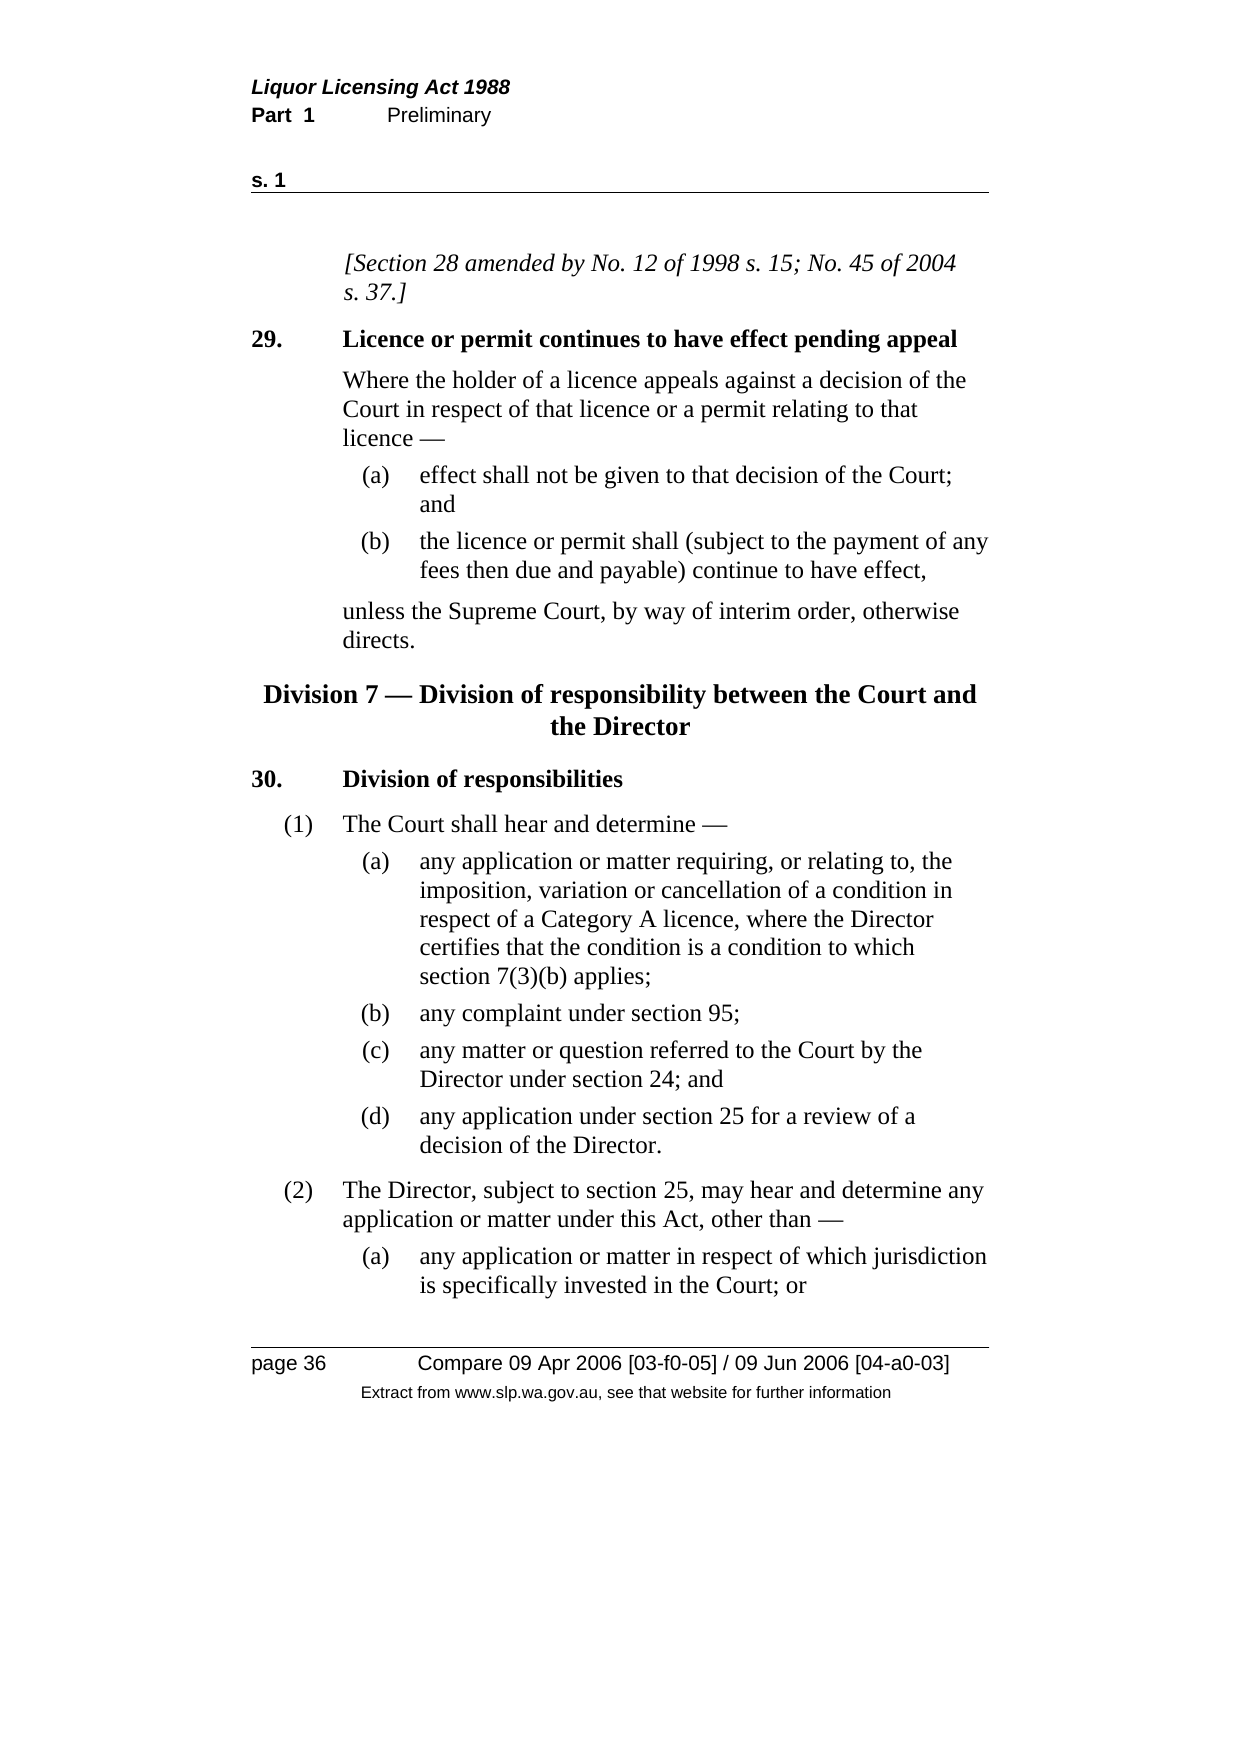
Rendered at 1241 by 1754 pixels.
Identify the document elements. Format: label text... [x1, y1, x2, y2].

text (a) any application or matter in respect of which jurisdiction is specifically invested in the Court; or [251, 1241, 989, 1299]
text (b) the licence or permit shall (subject to the payment of any fees then due and payable) continue to have effect, [251, 526, 989, 583]
subtitle 30. Division of responsibilities [251, 764, 989, 792]
text (a) effect shall not be given to that decision of the Court; and [251, 460, 989, 518]
text (c) any matter or question referred to the Court by the Director under section 24; and [251, 1035, 989, 1093]
text (d) any application under section 25 for a review of a decision of the Director. [251, 1101, 989, 1159]
text unless the Supreme Court, by way of interim order, otherwise directs. [251, 596, 989, 653]
text (a) any application or matter requiring, or relating to, the imposition, variation or cancellation of a condition in respect of a Category A licence, where the Director certifies that the condition is a condition to which section 7(3)(b) applies; [251, 846, 989, 990]
text Where the holder of a licence appeals against a decision of the Court in respect of that licence or a permit relating to that licence — [251, 366, 989, 452]
subtitle 29. Licence or permit continues to have effect pending appeal [251, 324, 989, 353]
text (b) any complaint under section 95; [251, 998, 989, 1027]
text (2) The Director, subject to section 25, may hear and determine any application or matter under this Act, other than — [251, 1175, 989, 1233]
subtitle Division 7 — Division of responsibility between the Court and the Director [251, 678, 989, 741]
text [Section 28 amended by No. 12 of 1998 s. 15; No. 45 of 2004 s. 37.] [251, 248, 989, 306]
text (1) The Court shall hear and determine — [251, 809, 989, 838]
